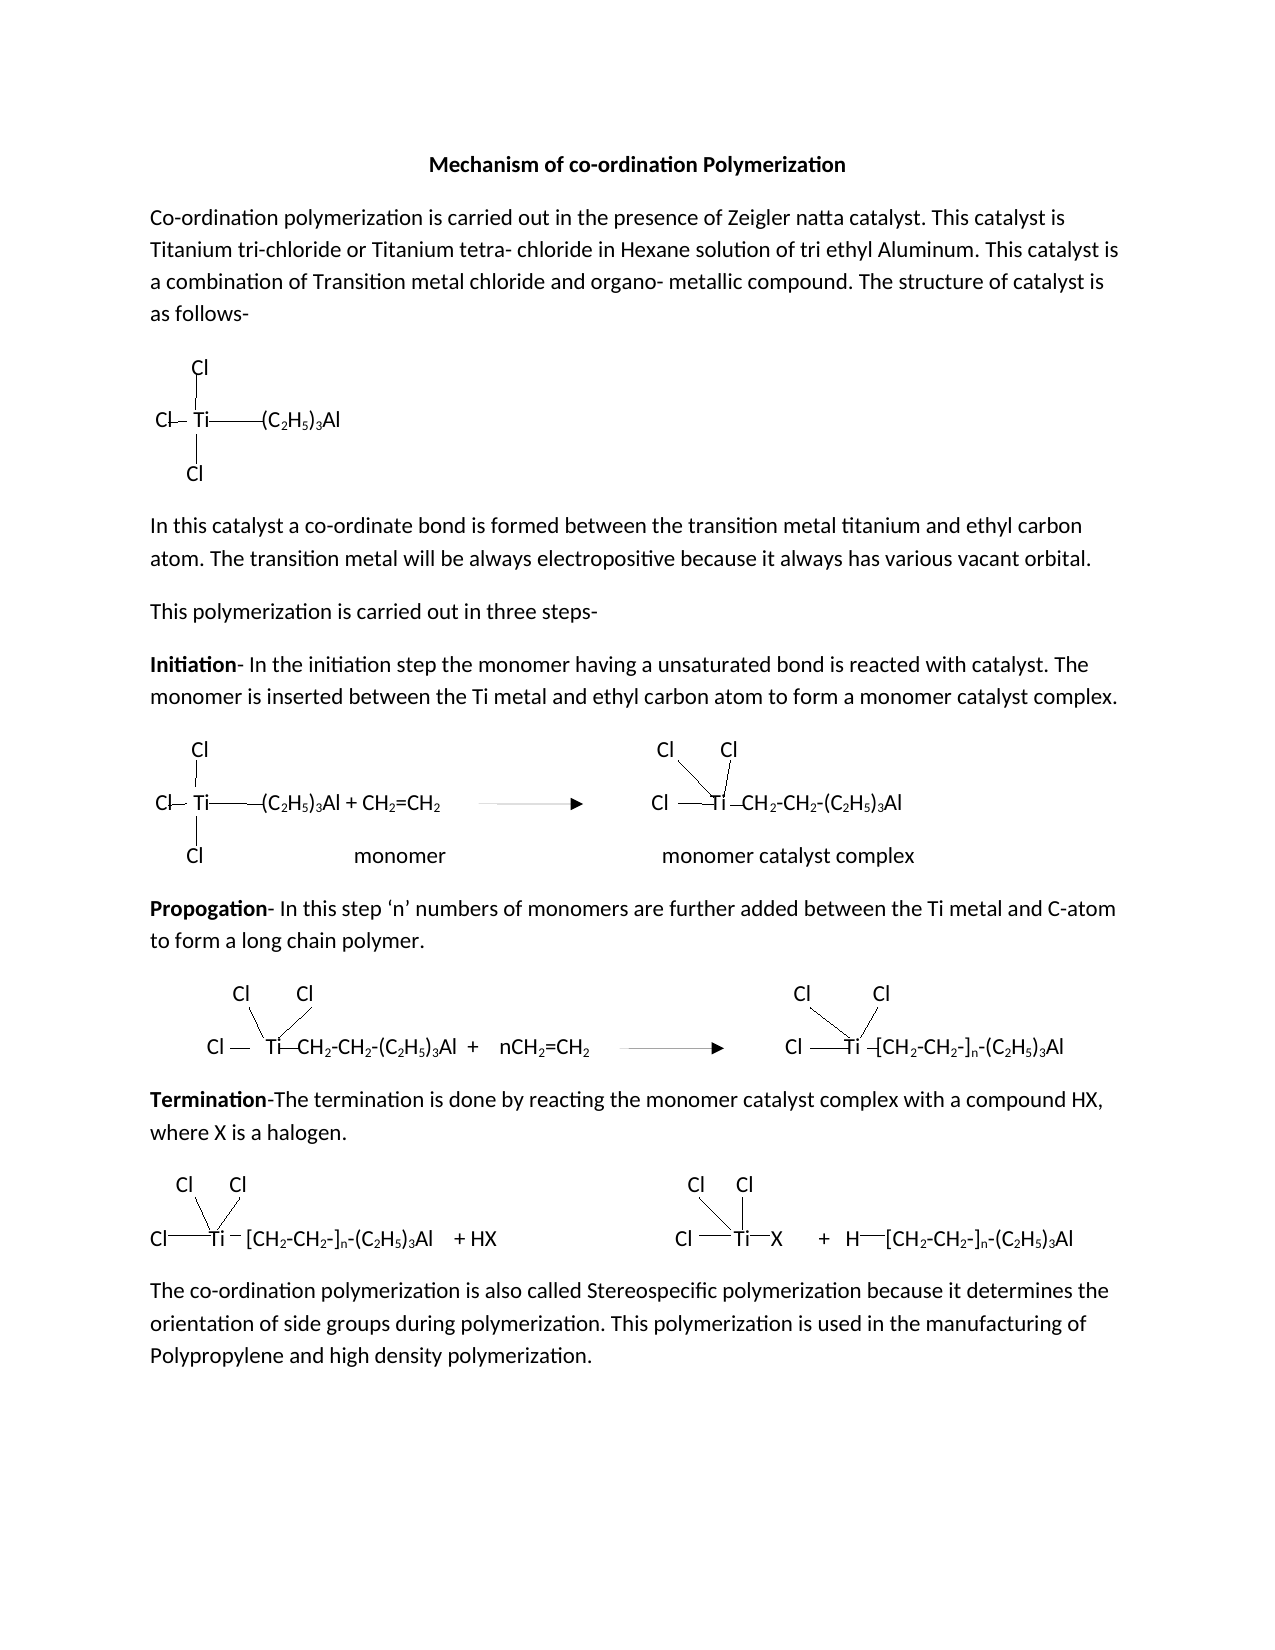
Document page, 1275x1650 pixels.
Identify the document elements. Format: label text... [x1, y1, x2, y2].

text In this catalyst a co-ordinate bond is formed between the transition metal titanium and ethyl carbon atom. The transition metal will be always electropositive because it always has various vacant orbital. [150, 512, 1125, 572]
text Termination-The termination is done by reacting the monomer catalyst complex with a compound HX, where X is a halogen. [150, 1085, 1125, 1146]
text Cl Ti [CH2-CH2-]n-(C2H5)3Al + HX Cl Ti X + H [CH2-CH2-]n-(C2H5)3Al [150, 1224, 1125, 1252]
text Co-ordination polymerization is carried out in the presence of Zeigler natta catalyst. This catalyst is Titanium tri-chloride or Titanium tetra- chloride in Hexane solution of tri ethyl Aluminum. This catalyst is a combination of Transition metal chloride and organo- metallic compound. The structure of catalyst is as follows- [150, 203, 1125, 328]
text Cl Ti CH2-CH2-(C2H5)3Al + nCH2=CH2 Cl Ti [CH2-CH2-]n-(C2H5)3Al [150, 1032, 1125, 1060]
text Cl Cl Cl Cl [150, 1171, 1125, 1199]
text Initiation- In the initiation step the monomer having a unsaturated bond is reacted with catalyst. The monomer is inserted between the Ti metal and ethyl carbon atom to form a monomer catalyst complex. [150, 650, 1125, 710]
text The co-ordination polymerization is also called Stereospecific polymerization because it determines the orientation of side groups during polymerization. This polymerization is used in the manufacturing of Polypropylene and high density polymerization. [150, 1277, 1125, 1369]
text Cl Cl Cl [150, 735, 1125, 763]
text Cl Ti (C2H5)3Al [150, 406, 1125, 434]
text Cl Ti (C2H5)3Al + CH2=CH2 Cl Ti CH2-CH2-(C2H5)3Al [150, 788, 1125, 816]
text Cl [150, 353, 1125, 381]
text Cl monomer monomer catalyst complex [150, 841, 1125, 869]
text Mechanism of co-ordination Polymerization [150, 150, 1125, 178]
text This polymerization is carried out in three steps- [150, 597, 1125, 625]
text Cl [150, 459, 1125, 487]
text Cl Cl Cl Cl [150, 979, 1125, 1007]
text Propogation- In this step ‘n’ numbers of monomers are further added between the Ti metal and C-atom to form a long chain polymer. [150, 894, 1125, 954]
